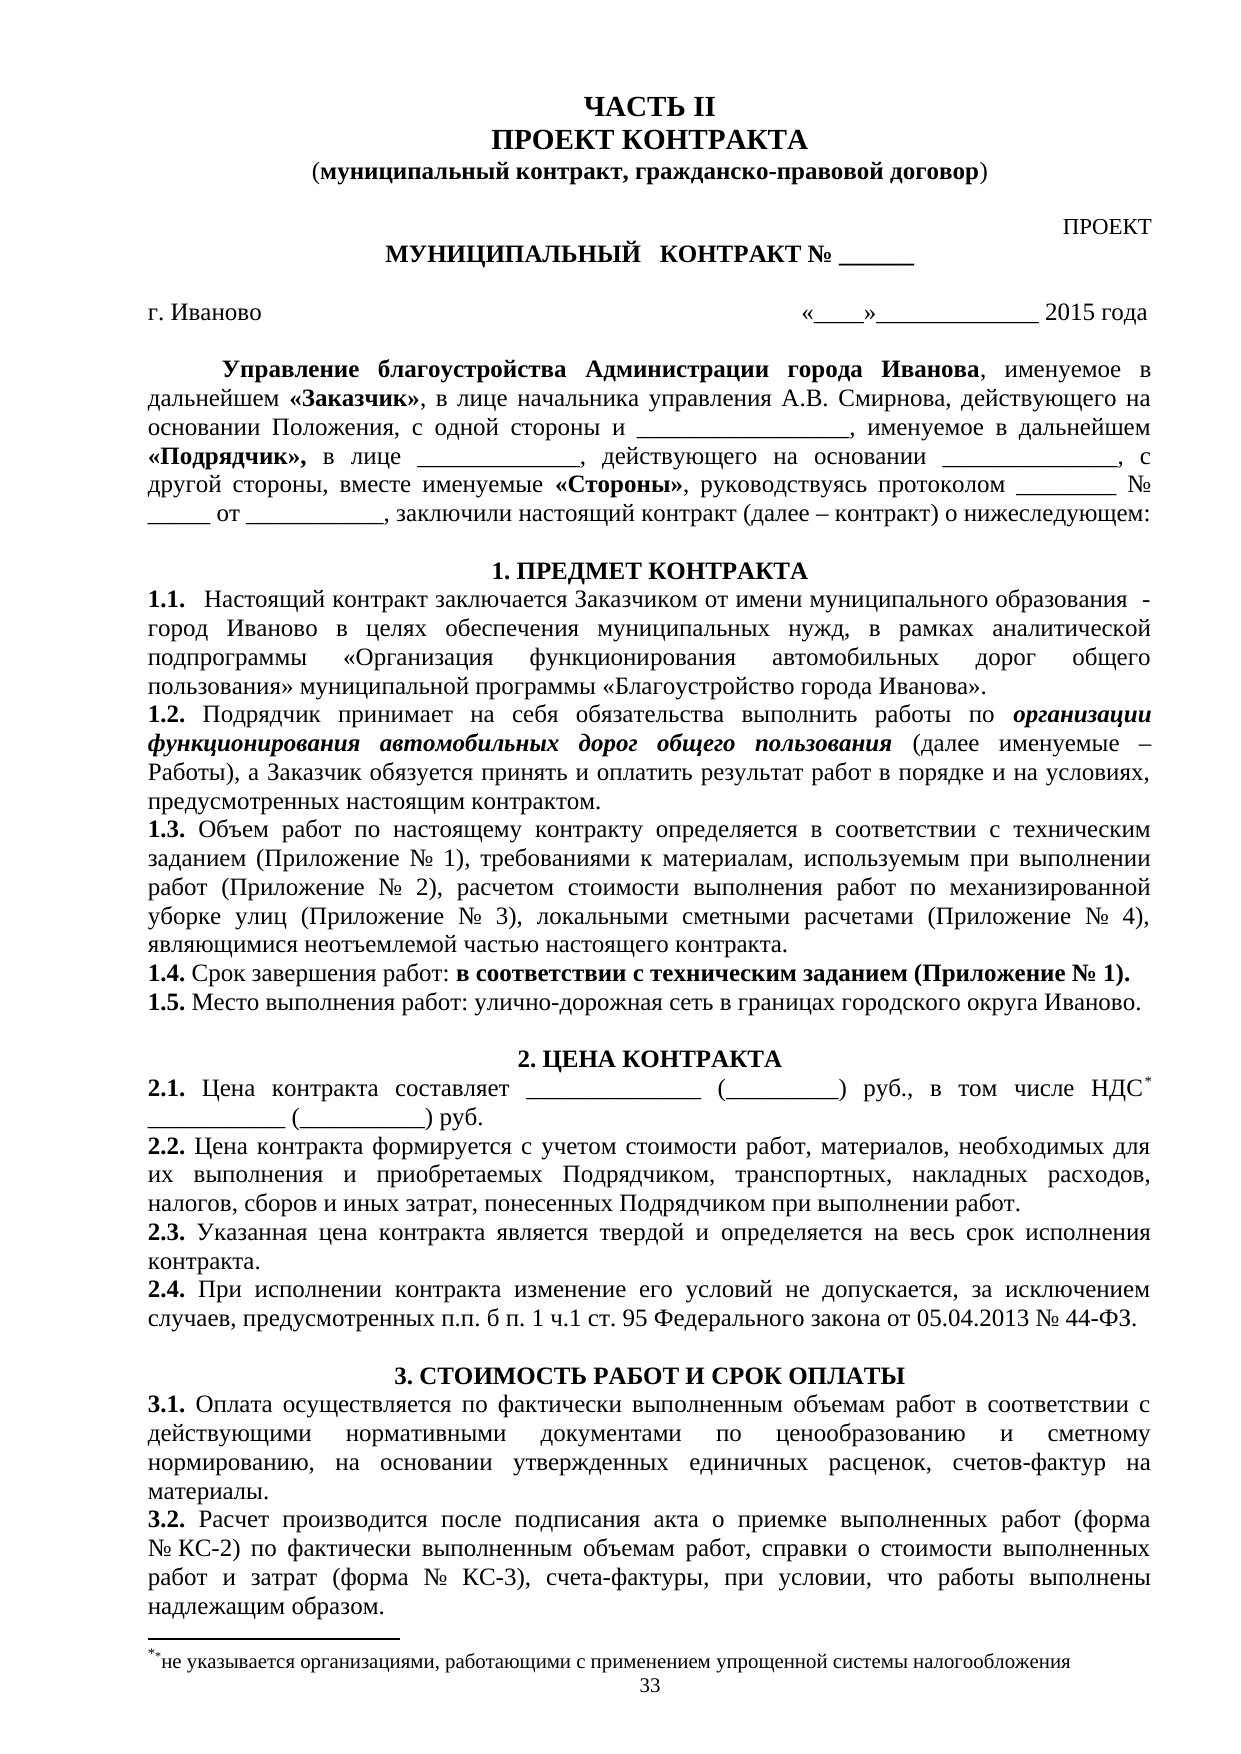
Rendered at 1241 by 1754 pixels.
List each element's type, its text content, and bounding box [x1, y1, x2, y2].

text (муниципальный контракт, гражданско-правовой договор) [148, 156, 1152, 184]
text 2.2. Цена контракта формируется с учетом стоимости работ, материалов, необходимых для их выполнения и приобретаемых Подрядчиком, транспортных, накладных расходов, налогов, сборов и иных затрат, понесенных Подрядчиком при выполнении работ. [148, 1131, 1152, 1217]
text 2.3. Указанная цена контракта является твердой и определяется на весь срок исполнения контракта. [148, 1217, 1152, 1274]
text 2.1. Цена контракта составляет ______________ (_________) руб., в том числе НДС* ___________ (__________) руб. [148, 1073, 1152, 1131]
text 2.4. При исполнении контракта изменение его условий не допускается, за исключением случаев, предусмотренных п.п. б п. 1 ч.1 ст. 95 Федерального закона от 05.04.2013 № 44-ФЗ. [148, 1274, 1152, 1332]
text г. Иваново «____»_____________ 2015 года [148, 297, 1152, 326]
text 3.1. Оплата осуществляется по фактически выполненным объемам работ в соответствии с действующими нормативными документами по ценообразованию и сметному нормированию, на основании утвержденных единичных расценок, счетов-фактур на материалы. [148, 1389, 1152, 1504]
text 3.2. Расчет производится после подписания акта о приемке выполненных работ (форма № КС-2) по фактически выполненным объемам работ, справки о стоимости выполненных работ и затрат (форма № КС-3), счета-фактуры, при условии, что работы выполнены надлежащим образом. [148, 1504, 1152, 1619]
text 2. ЦЕНА КОНТРАКТА [148, 1044, 1152, 1073]
text 1. ПРЕДМЕТ КОНТРАКТА [148, 556, 1152, 584]
text Проект контракта [148, 122, 1152, 156]
text ПРОЕКТ [148, 213, 1152, 239]
text 1.5. Место выполнения работ: улично-дорожная сеть в границах городского округа Иваново. [148, 987, 1152, 1016]
text Часть II [148, 89, 1152, 122]
text МУНИЦИПАЛЬНЫЙ КОНТРАКТ № ______ [148, 239, 1152, 268]
text 1.1. Настоящий контракт заключается Заказчиком от имени муниципального образования - город Иваново в целях обеспечения муниципальных нужд, в рамках аналитической подпрограммы «Организация функционирования автомобильных дорог общего пользования» муниципальной программы «Благоустройство города Иванова». [148, 584, 1152, 699]
text 1.3. Объем работ по настоящему контракту определяется в соответствии с техническим заданием (Приложение № 1), требованиями к материалам, используемым при выполнении работ (Приложение № 2), расчетом стоимости выполнения работ по механизированной уборке улиц (Приложение № 3), локальными сметными расчетами (Приложение № 4), являющимися неотъемлемой частью настоящего контракта. [148, 814, 1152, 958]
text 3. СТОИМОСТЬ РАБОТ И СРОК ОПЛАТЫ [148, 1361, 1152, 1389]
text Управление благоустройства Администрации города Иванова, именуемое в дальнейшем «Заказчик», в лице начальника управления А.В. Смирнова, действующего на основании Положения, с одной стороны и _________________, именуемое в дальнейшем «Подрядчик», в лице _____________, действующего на основании ______________, с другой стороны, вместе именуемые «Стороны», руководствуясь протоколом ________ № _____ от ___________, заключили настоящий контракт (далее – контракт) о нижеследующем: [148, 354, 1152, 527]
text 1.2. Подрядчик принимает на себя обязательства выполнить работы по организации функционирования автомобильных дорог общего пользования (далее именуемые – Работы), а Заказчик обязуется принять и оплатить результат работ в порядке и на условиях, предусмотренных настоящим контрактом. [148, 699, 1152, 814]
text 1.4. Срок завершения работ: в соответствии с техническим заданием (Приложение № 1). [148, 958, 1152, 987]
